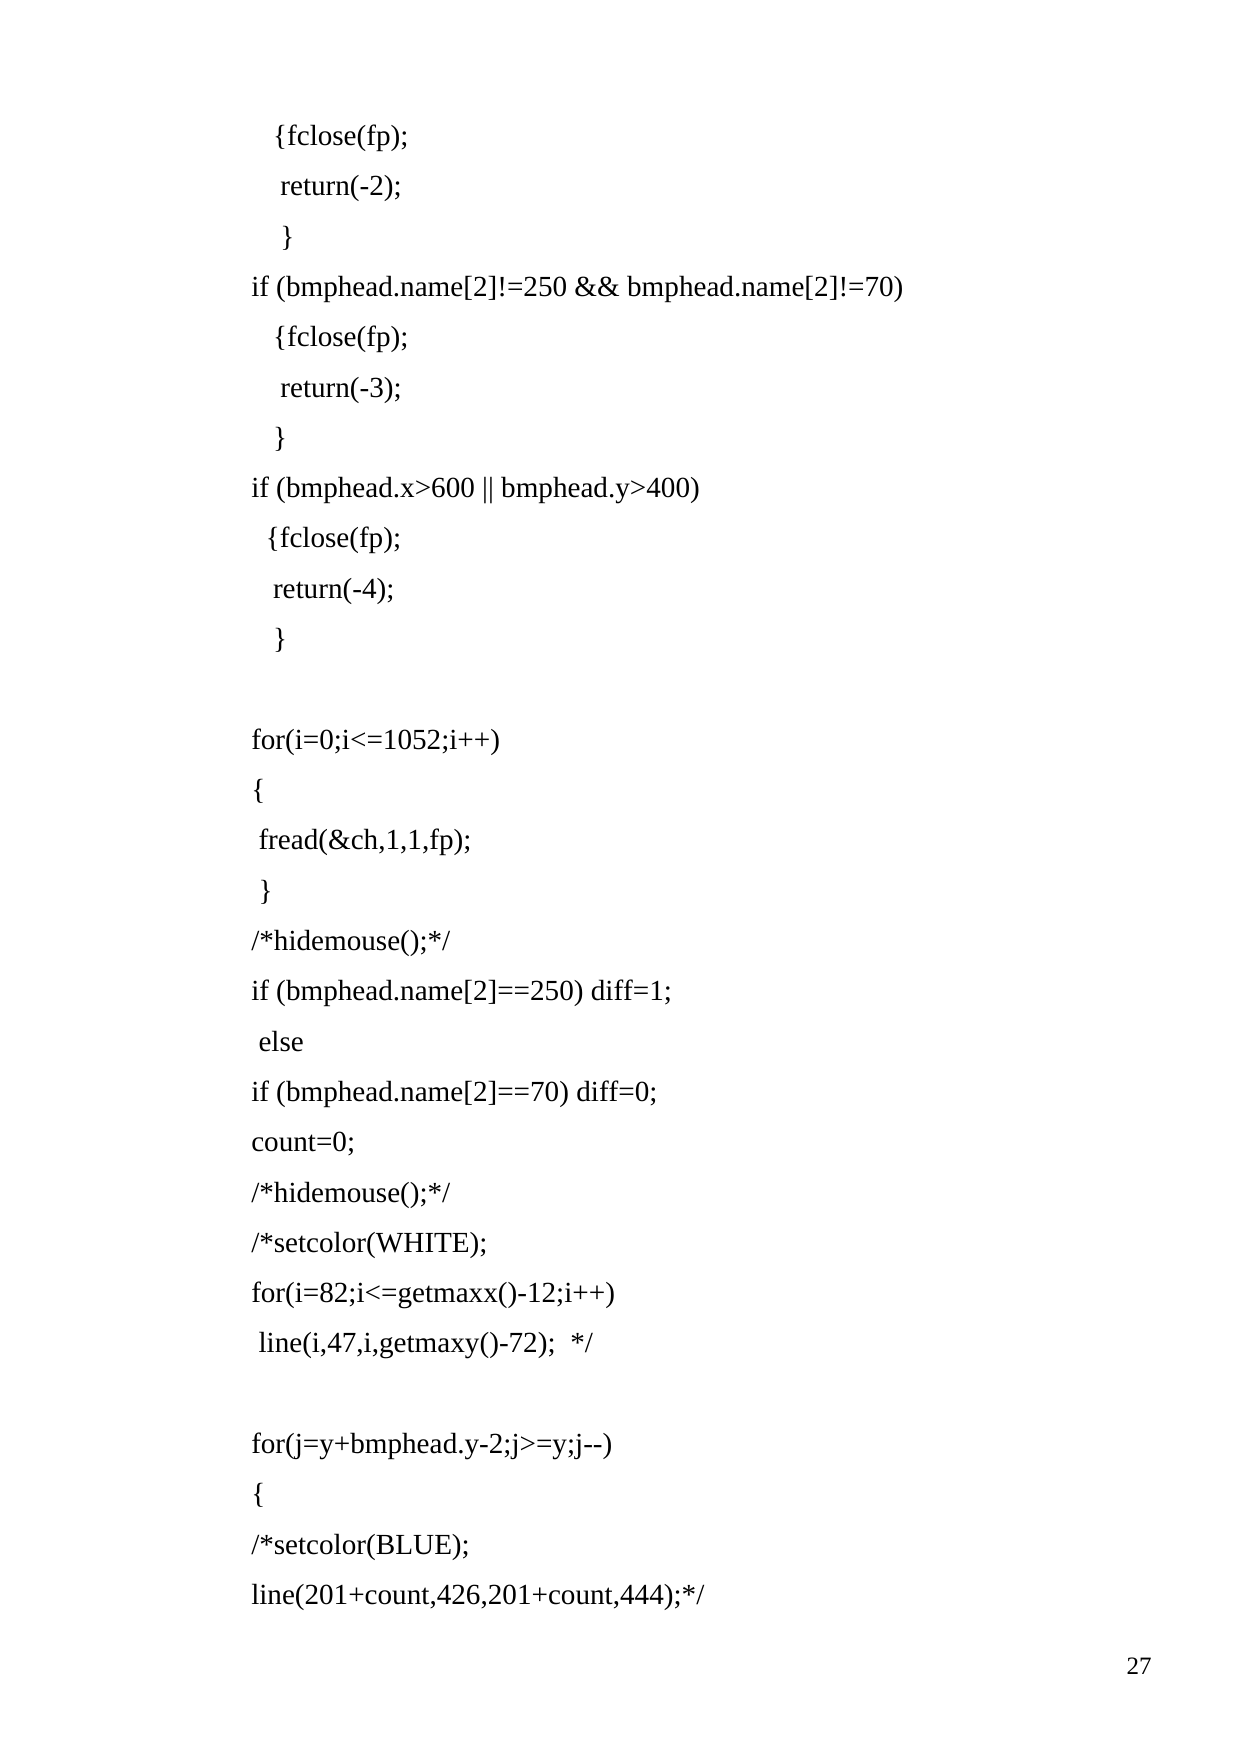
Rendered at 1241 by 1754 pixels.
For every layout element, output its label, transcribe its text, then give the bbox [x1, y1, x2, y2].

text if (bmphead.name[2]==70) diff=0; [177, 1074, 1152, 1108]
text } [177, 219, 1152, 252]
text {fclose(fp); [177, 118, 1152, 152]
text {fclose(fp); [177, 521, 1152, 554]
text /*setcolor(BLUE); [177, 1527, 1152, 1560]
text for(i=82;i<=getmaxx()-12;i++) [177, 1275, 1152, 1309]
text line(201+count,426,201+count,444);*/ [177, 1577, 1152, 1611]
text } [177, 621, 1152, 655]
text count=0; [177, 1124, 1152, 1158]
text if (bmphead.x>600 || bmphead.y>400) [177, 470, 1152, 504]
text line(i,47,i,getmaxy()-72); */ [177, 1326, 1152, 1359]
text { [177, 772, 1152, 806]
text {fclose(fp); [177, 319, 1152, 353]
text } [177, 873, 1152, 906]
text if (bmphead.name[2]!=250 && bmphead.name[2]!=70) [177, 269, 1152, 303]
text else [177, 1024, 1152, 1057]
text return(-4); [177, 571, 1152, 604]
text /*setcolor(WHITE); [177, 1225, 1152, 1258]
text return(-2); [177, 168, 1152, 202]
text } [177, 420, 1152, 453]
text { [177, 1477, 1152, 1510]
text return(-3); [177, 370, 1152, 403]
text fread(&ch,1,1,fp); [177, 822, 1152, 856]
text for(i=0;i<=1052;i++) [177, 722, 1152, 755]
text for(j=y+bmphead.y-2;j>=y;j--) [177, 1426, 1152, 1460]
text /*hidemouse();*/ [177, 923, 1152, 957]
text if (bmphead.name[2]==250) diff=1; [177, 973, 1152, 1007]
text /*hidemouse();*/ [177, 1175, 1152, 1208]
